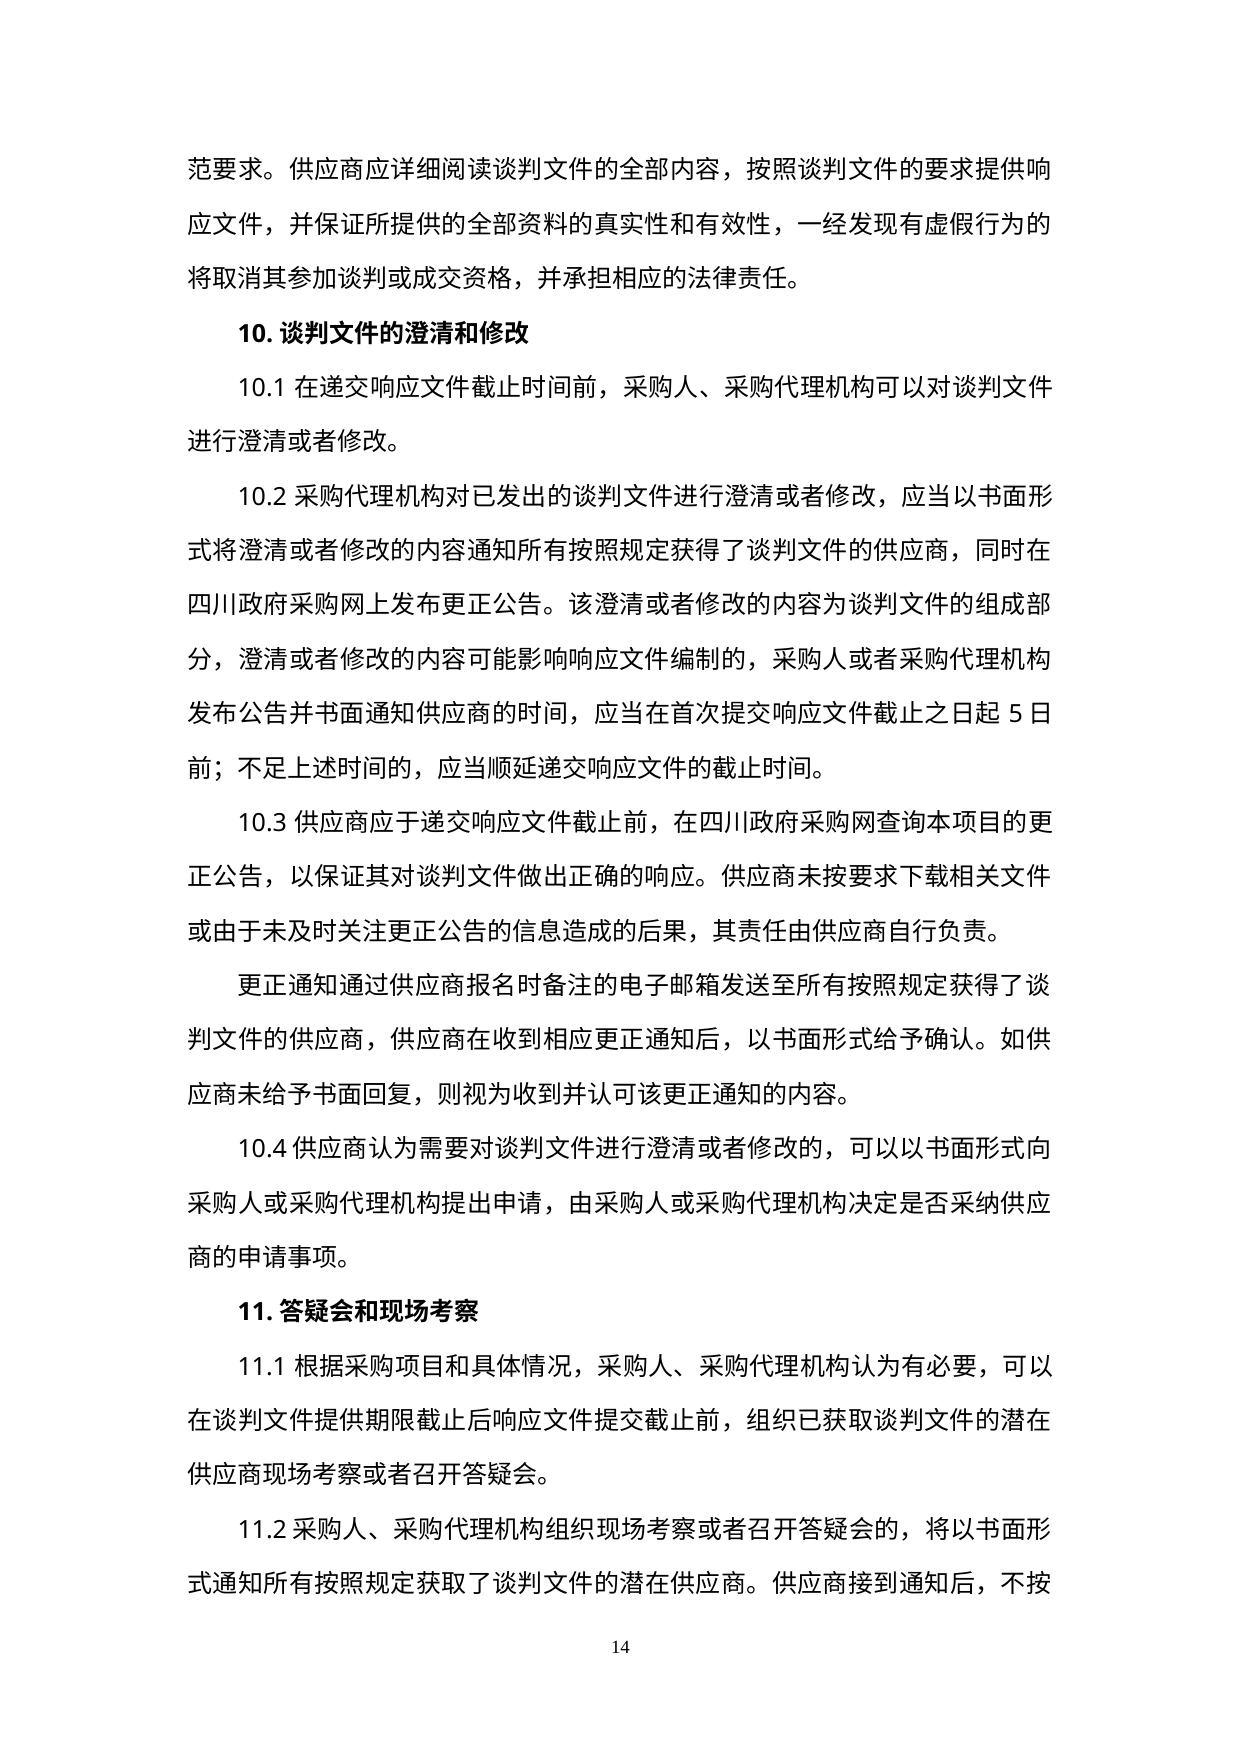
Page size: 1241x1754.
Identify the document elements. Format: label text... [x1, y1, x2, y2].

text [187, 1509, 1053, 1600]
text 更正通知通过供应商报名时备注的电子邮箱发送至所有按照规定获得了谈判文件的供应商，供应商在收到相应更正通知后，以书面形式给予确认。如供应商未给予书面回复，则视为收到并认可该更正通知的内容。 [187, 966, 1053, 1111]
subtitle 10. 谈判文件的澄清和修改 [187, 313, 1053, 349]
text 10.4供应商认为需要对谈判文件进行澄清或者修改的，可以以书面形式向采购人或采购代理机构提出申请，由采购人或采购代理机构决定是否采纳供应商的申请事项。 [187, 1129, 1053, 1274]
text 10.3 供应商应于递交响应文件截止前，在四川政府采购网查询本项目的更正公告，以保证其对谈判文件做出正确的响应。供应商未按要求下载相关文件，或由于未及时关注更正公告的信息造成的后果，其责任由供应商自行负责。 [187, 802, 1053, 947]
text 10.1 在递交响应文件截止时间前，采购人、采购代理机构可以对谈判文件进行澄清或者修改。 [187, 367, 1053, 458]
subtitle 11. 答疑会和现场考察 [187, 1292, 1053, 1328]
text 10.2 采购代理机构对已发出的谈判文件进行澄清或者修改，应当以书面形式将澄清或者修改的内容通知所有按照规定获得了谈判文件的供应商，同时在四川政府采购网上发布更正公告。该澄清或者修改的内容为谈判文件的组成部分，澄清或者修改的内容可能影响响应文件编制的，采购人或者采购代理机构发布公告并书面通知供应商的时间，应当在首次提交响应文件截止之日起5日前；不足上述时间的，应当顺延递交响应文件的截止时间。 [187, 476, 1053, 784]
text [187, 150, 1053, 295]
text 11.1 根据采购项目和具体情况，采购人、采购代理机构认为有必要，可以在谈判文件提供期限截止后响应文件提交截止前，组织已获取谈判文件的潜在供应商现场考察或者召开答疑会。 [187, 1346, 1053, 1491]
